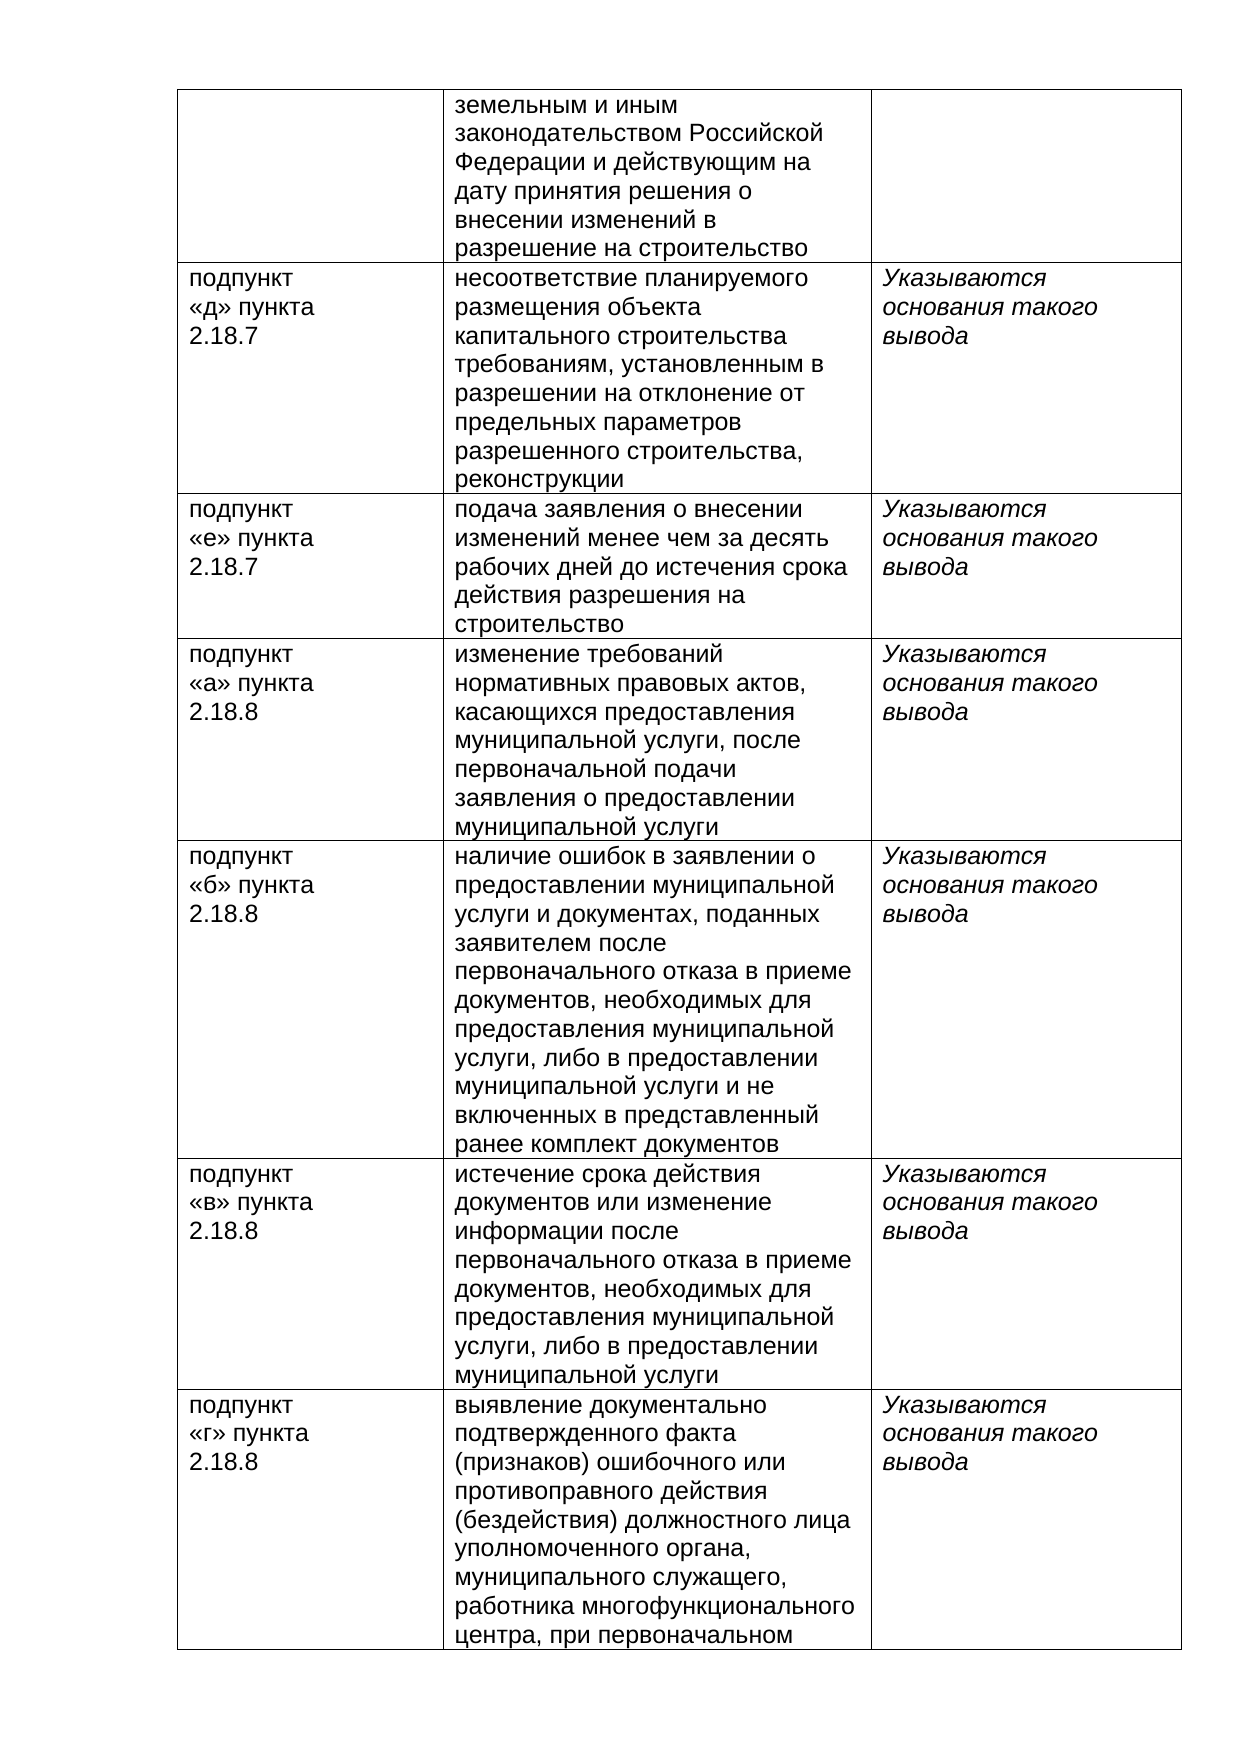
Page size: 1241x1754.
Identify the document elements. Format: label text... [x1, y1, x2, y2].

table_cell подпункт «д» пункта 2.18.7 [178, 263, 443, 493]
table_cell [444, 90, 871, 262]
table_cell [872, 1390, 1181, 1648]
table_cell Указываются основания такого вывода [872, 494, 1181, 638]
table_cell истечение срока действия документов или изменение информации после первоначального отказа в приеме документов, необходимых для предоставления муниципальной услуги, либо в предоставлении муниципальной услуги [444, 1159, 871, 1389]
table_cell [178, 90, 443, 262]
table_cell подпункт «е» пункта 2.18.7 [178, 494, 443, 638]
table_cell Указываются основания такого вывода [872, 1159, 1181, 1389]
table_cell Указываются основания такого вывода [872, 639, 1181, 840]
table_cell подача заявления о внесении изменений менее чем за десять рабочих дней до истечения срока действия разрешения на строительство [444, 494, 871, 638]
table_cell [178, 1390, 443, 1648]
table_cell подпункт «в» пункта 2.18.8 [178, 1159, 443, 1389]
table_cell Указываются основания такого вывода [872, 841, 1181, 1158]
table_cell наличие ошибок в заявлении о предоставлении муниципальной услуги и документах, поданных заявителем после первоначального отказа в приеме документов, необходимых для предоставления муниципальной услуги, либо в предоставлении муниципальной услуги и не включенных в представленный ранее комплект документов [444, 841, 871, 1158]
table_cell подпункт «а» пункта 2.18.8 [178, 639, 443, 840]
table_cell подпункт «б» пункта 2.18.8 [178, 841, 443, 1158]
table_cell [872, 90, 1181, 262]
table_cell несоответствие планируемого размещения объекта капитального строительства требованиям, установленным в разрешении на отклонение от предельных параметров разрешенного строительства, реконструкции [444, 263, 871, 493]
table_cell Указываются основания такого вывода [872, 263, 1181, 493]
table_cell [444, 1390, 871, 1648]
table_cell изменение требований нормативных правовых актов, касающихся предоставления муниципальной услуги, после первоначальной подачи заявления о предоставлении муниципальной услуги [444, 639, 871, 840]
